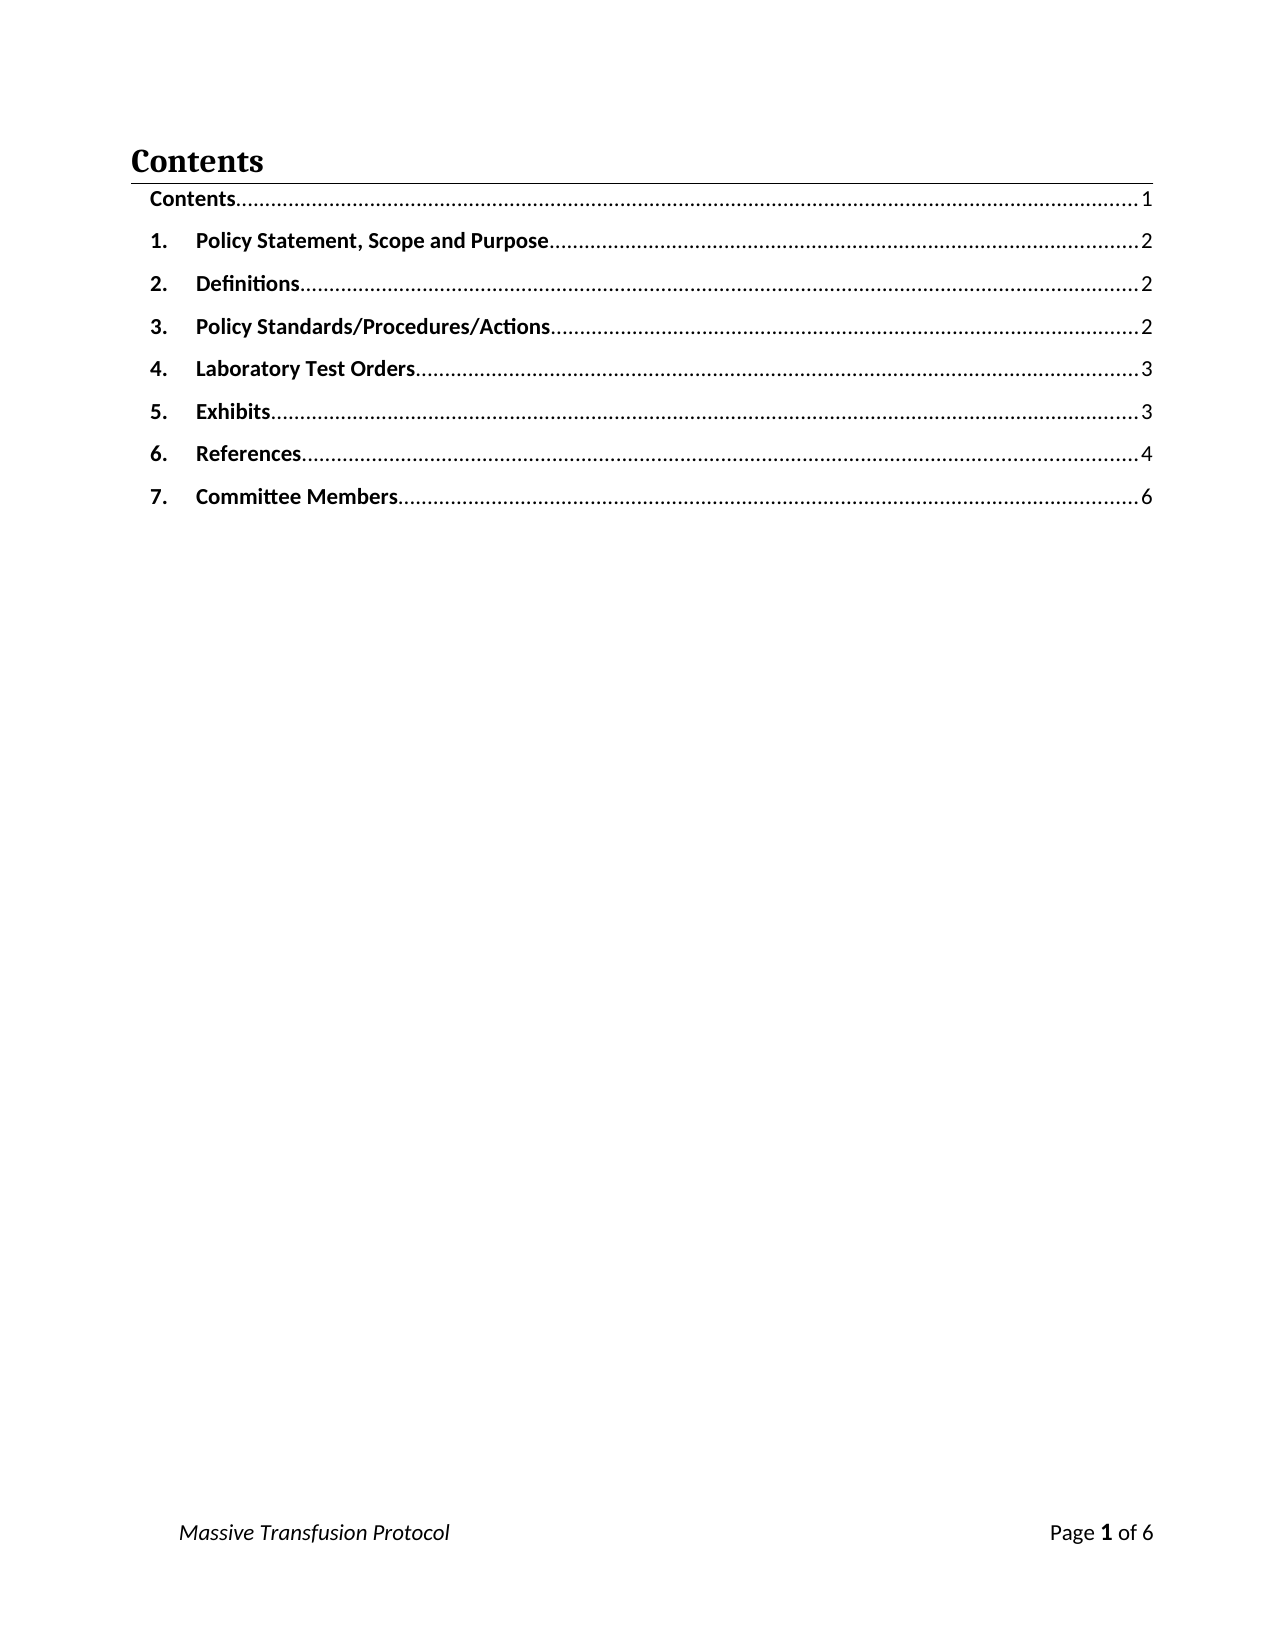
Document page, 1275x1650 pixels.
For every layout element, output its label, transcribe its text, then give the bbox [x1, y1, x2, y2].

text 3. Policy Standards/Procedures/Actions 2 [150, 312, 1153, 340]
text 6. References 4 [150, 439, 1153, 468]
text 7. Committee Members 6 [150, 482, 1153, 510]
subtitle Contents [131, 142, 1153, 183]
text Contents 1 [150, 184, 1153, 212]
text 2. Definitions 2 [150, 269, 1153, 297]
text 1. Policy Statement, Scope and Purpose 2 [150, 227, 1153, 254]
text 4. Laboratory Test Orders 3 [150, 354, 1153, 382]
text 5. Exhibits 3 [150, 397, 1153, 425]
